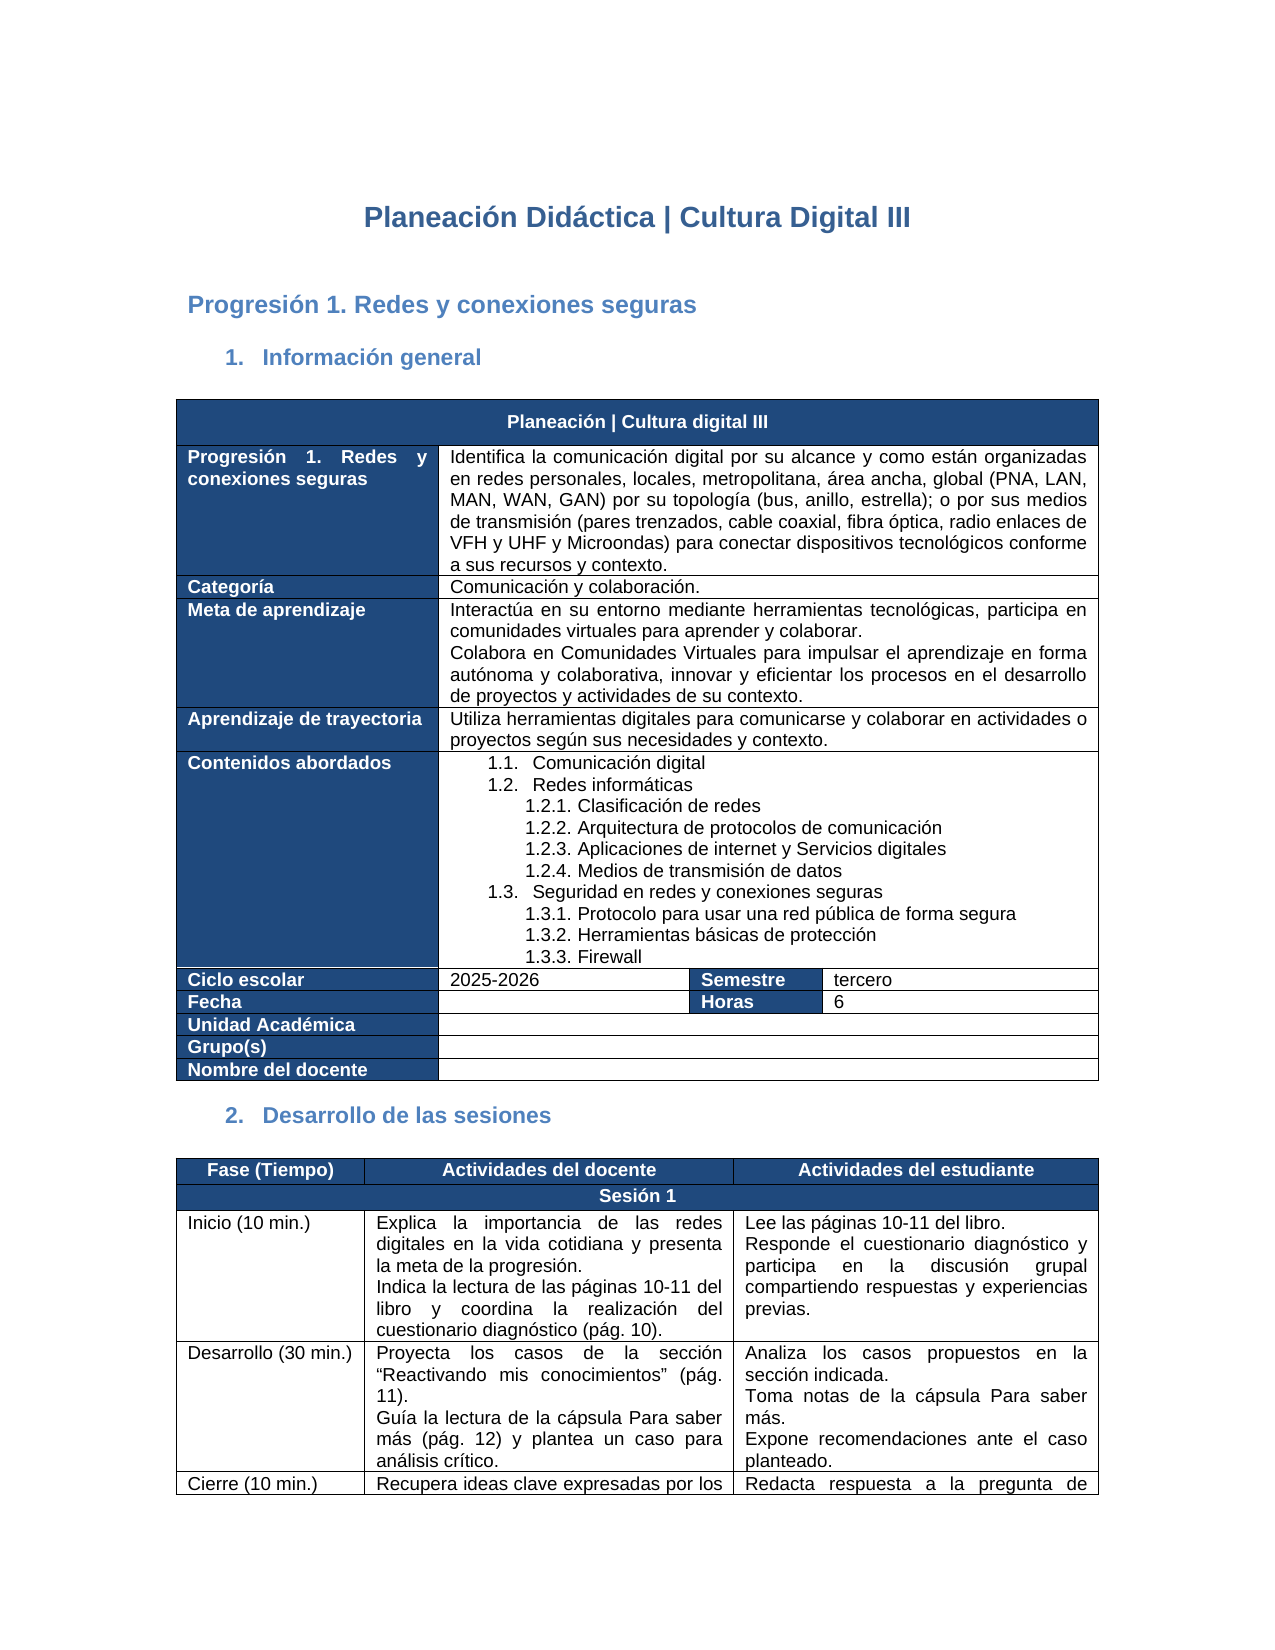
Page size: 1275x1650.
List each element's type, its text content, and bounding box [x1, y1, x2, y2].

table_cell Meta de aprendizaje [177, 599, 438, 707]
subtitle Planeación Didáctica | Cultura Digital III [187, 200, 1087, 233]
table_header Planeación | Cultura digital III [177, 400, 1098, 445]
table_cell Unidad Académica [177, 1014, 438, 1035]
table_cell Desarrollo (30 min.) [177, 1342, 364, 1471]
table_cell Identifica la comunicación digital por su alcance y como están organizadas en redes personales, locales, metropolitana, área ancha, global (PNA, LAN, MAN, WAN, GAN) por su topología (bus, anillo, estrella); o por sus medios de transmisión (pares trenzados, cable coaxial, fibra óptica, radio enlaces de VFH y UHF y Microondas) para conectar dispositivos tecnológicos conforme a sus recursos y contexto. [439, 446, 1098, 575]
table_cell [734, 1472, 1098, 1494]
table_header Actividades del docente [365, 1159, 733, 1184]
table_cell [365, 1472, 733, 1494]
table_cell Comunicación digital Redes informáticas Clasificación de redes Arquitectura de protocolos de comunicación Aplicaciones de internet y Servicios digitales Medios de transmisión de datos Seguridad en redes y conexiones seguras Protocolo para usar una red pública de forma segura Herramientas básicas de protección Firewall [439, 752, 1098, 967]
table_cell tercero [823, 969, 1098, 990]
table_cell Progresión 1. Redes y conexiones seguras [177, 446, 438, 575]
table_cell Aprendizaje de trayectoria [177, 708, 438, 751]
table_cell [439, 991, 689, 1013]
table_cell Fecha [177, 991, 438, 1013]
table_cell Contenidos abordados [177, 752, 438, 967]
table_cell Grupo(s) [177, 1036, 438, 1058]
table_cell Sesión 1 [177, 1185, 1098, 1210]
table_cell Explica la importancia de las redes digitales en la vida cotidiana y presenta la meta de la progresión. Indica la lectura de las páginas 10-11 del libro y coordina la realización del cuestionario diagnóstico (pág. 10). [365, 1211, 733, 1341]
subtitle Información general [225, 343, 1087, 370]
table_cell Semestre [690, 969, 822, 990]
table_cell Utiliza herramientas digitales para comunicarse y colaborar en actividades o proyectos según sus necesidades y contexto. [439, 708, 1098, 751]
table_cell Proyecta los casos de la sección “Reactivando mis conocimientos” (pág. 11). Guía la lectura de la cápsula Para saber más (pág. 12) y plantea un caso para análisis crítico. [365, 1342, 733, 1471]
subtitle Desarrollo de las sesiones [225, 1102, 1087, 1129]
table_cell Inicio (10 min.) [177, 1211, 364, 1341]
table_cell [439, 1036, 1098, 1058]
table_cell Nombre del docente [177, 1059, 438, 1080]
table_cell Cierre (10 min.) [177, 1472, 364, 1494]
table_cell Categoría [177, 576, 438, 598]
table_cell [439, 1014, 1098, 1035]
subtitle Progresión 1. Redes y conexiones seguras [187, 289, 1087, 318]
table_header Actividades del estudiante [734, 1159, 1098, 1184]
table_cell Horas [690, 991, 822, 1013]
table_cell 6 [823, 991, 1098, 1013]
table_cell Ciclo escolar [177, 969, 438, 990]
table_cell Analiza los casos propuestos en la sección indicada. Toma notas de la cápsula Para saber más. Expone recomendaciones ante el caso planteado. [734, 1342, 1098, 1471]
table_cell 2025-2026 [439, 969, 689, 990]
table_cell Comunicación y colaboración. [439, 576, 1098, 598]
table_cell Lee las páginas 10-11 del libro. Responde el cuestionario diagnóstico y participa en la discusión grupal compartiendo respuestas y experiencias previas. [734, 1211, 1098, 1341]
table_header Fase (Tiempo) [177, 1159, 364, 1184]
table_cell Interactúa en su entorno mediante herramientas tecnológicas, participa en comunidades virtuales para aprender y colaborar. Colabora en Comunidades Virtuales para impulsar el aprendizaje en forma autónoma y colaborativa, innovar y eficientar los procesos en el desarrollo de proyectos y actividades de su contexto. [439, 599, 1098, 707]
table_cell [439, 1059, 1098, 1080]
